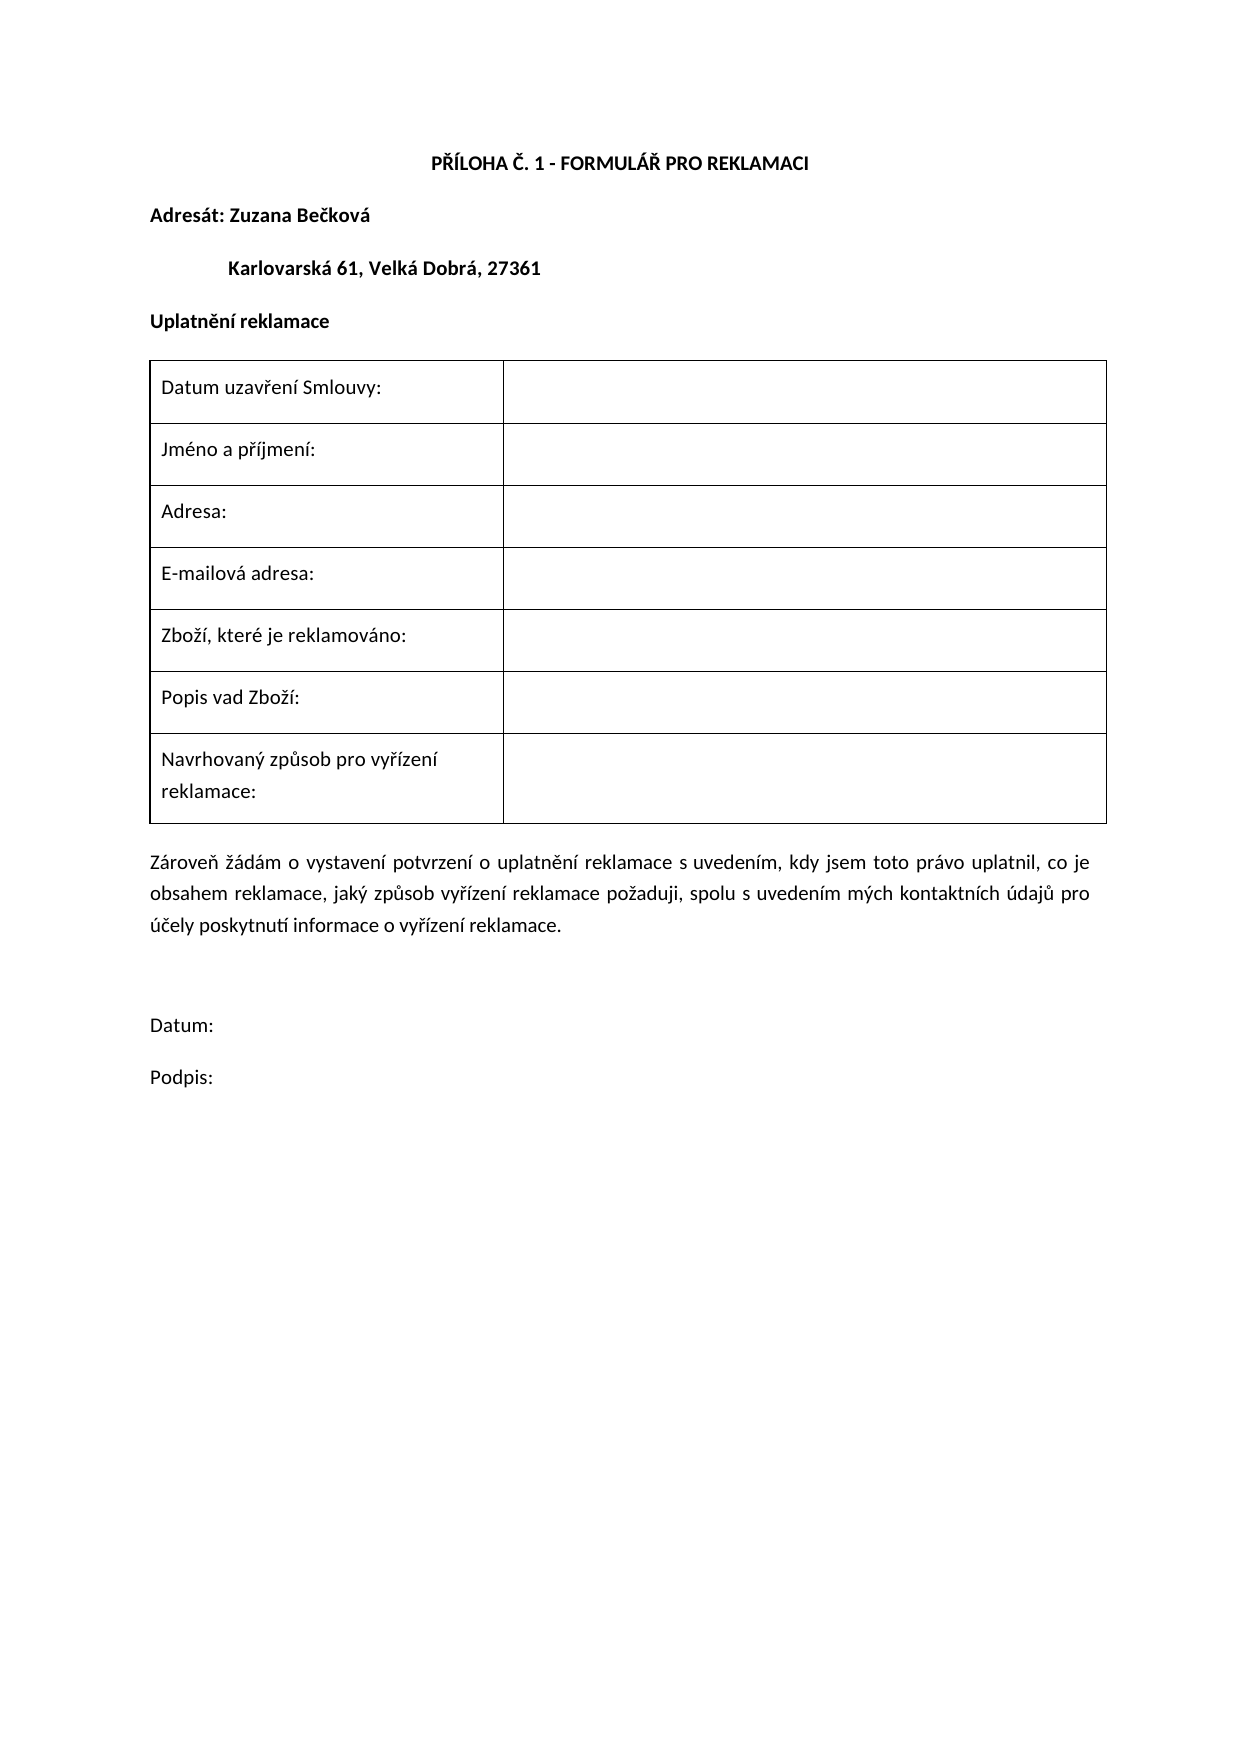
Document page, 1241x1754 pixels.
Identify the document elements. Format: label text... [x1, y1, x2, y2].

table_cell Adresa: [151, 486, 503, 547]
table_cell [504, 672, 1106, 733]
table_header Datum uzavření Smlouvy: [151, 361, 503, 422]
table_cell [504, 610, 1106, 671]
table_header [504, 361, 1106, 422]
text Adresát: Zuzana Bečková [150, 203, 1090, 228]
text Karlovarská 61, Velká Dobrá, 27361 [150, 255, 1090, 281]
table_cell Navrhovaný způsob pro vyřízení reklamace: [151, 734, 503, 823]
text Zároveň žádám o vystavení potvrzení o uplatnění reklamace s uvedením, kdy jsem toto právo uplatnil, co je obsahem reklamace, jaký způsob vyřízení reklamace požaduji, spolu s uvedením mých kontaktních údajů pro účely poskytnutí informace o vyřízení reklamace. [150, 844, 1090, 938]
table_cell E-mailová adresa: [151, 548, 503, 609]
table_cell [504, 734, 1106, 823]
text Uplatnění reklamace [150, 308, 1090, 333]
table_cell [504, 486, 1106, 547]
table_cell Jméno a příjmení: [151, 424, 503, 484]
text Podpis: [150, 1064, 1090, 1090]
text Příloha č. 1 - Formulář pro reklamaci [150, 150, 1090, 175]
table_cell [504, 548, 1106, 609]
text Datum: [150, 1012, 1090, 1037]
table_cell [504, 424, 1106, 484]
table_cell Zboží, které je reklamováno: [151, 610, 503, 671]
table_cell Popis vad Zboží: [151, 672, 503, 733]
